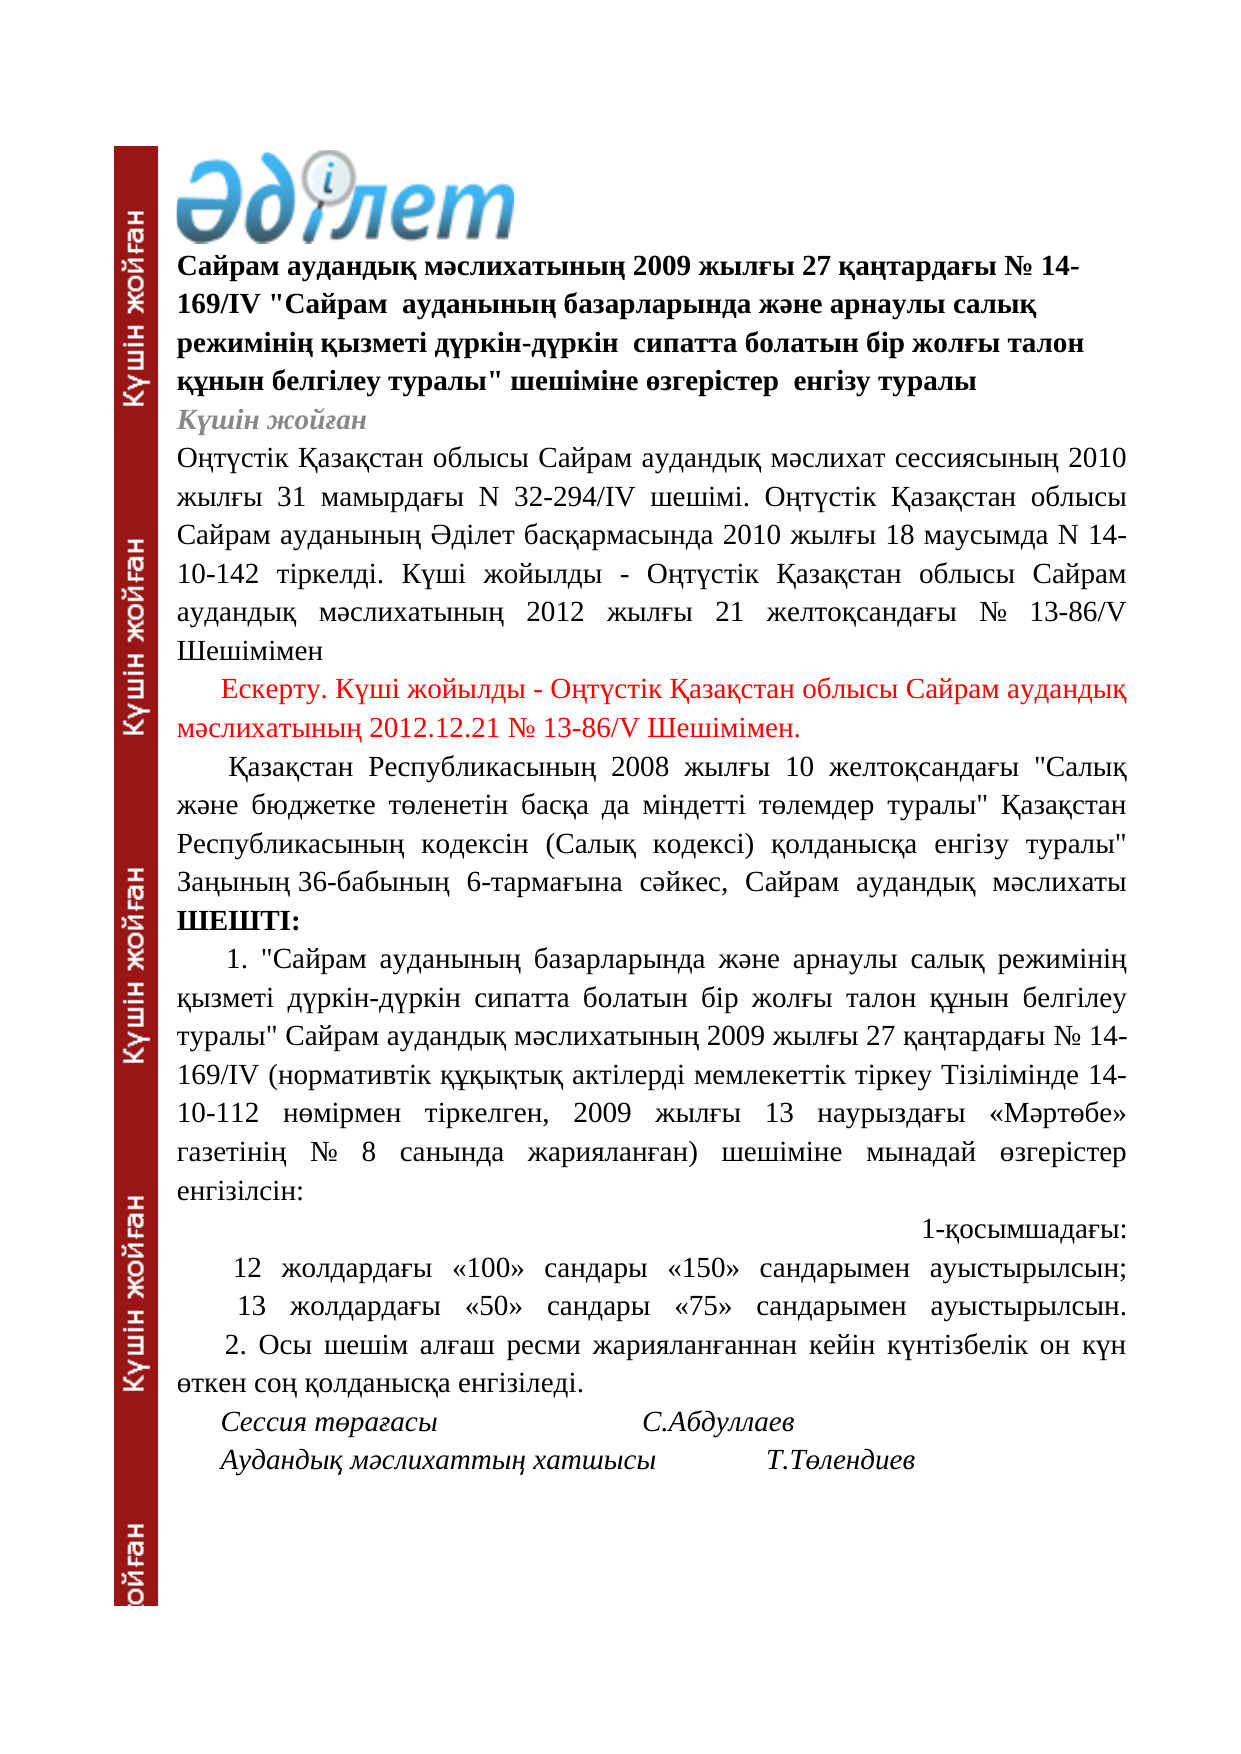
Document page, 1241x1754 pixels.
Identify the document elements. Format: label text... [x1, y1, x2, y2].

text Аудандық мәслихаттың хатшысы Т.Төлендиев [112, 1442, 1128, 1476]
picture [114, 1399, 158, 1404]
picture [114, 1476, 158, 1606]
picture [114, 744, 158, 749]
text Күшін жойған [112, 402, 1128, 435]
picture [114, 667, 158, 672]
picture [176, 150, 515, 244]
text Ескерту. Күші жойылды - Оңтүстік Қазақстан облысы Сайрам аудандық мәслихатының 2012.12.21 № 13-86/V Шешімімен. [112, 672, 1128, 744]
picture [114, 435, 158, 440]
text Сайрам аудандық мәслихатының 2009 жылғы 27 қаңтардағы № 14-169/ІV "Сайрам ауданының базарларында және арнаулы салық режимінің қызметі дүркін-дүркін сипатта болатын бір жолғы талон құнын белгілеу туралы" шешіміне өзгерістер енгізу туралы [112, 248, 1128, 397]
text Сессия төрағасы С.Абдуллаев [112, 1404, 1128, 1437]
text Оңтүстік Қазақстан облысы Сайрам аудандық мәслихат сессиясының 2010 жылғы 31 мамырдағы N 32-294/IV шешімі. Оңтүстік Қазақстан облысы Сайрам ауданының Әділет басқармасында 2010 жылғы 18 маусымда N 14-10-142 тіркелді. Күші жойылды - Оңтүстік Қазақстан облысы Сайрам аудандық мәслихатының 2012 жылғы 21 желтоқсандағы № 13-86/V Шешімімен [112, 440, 1128, 667]
text Қазақстан Республикасының 2008 жылғы 10 желтоқсандағы "Салық және бюджетке төленетін басқа да міндетті төлемдер туралы" Қазақстан Республикасының кодексін (Салық кодексі) қолданысқа енгізу туралы" Заңының 36-бабының 6-тармағына сәйкес, Сайрам аудандық мәслихаты ШЕШТІ: 1. "Сайрам ауданының базарларында және арнаулы салық режимінің қызметі дүркін-дүркін сипатта болатын бір жолғы талон құнын белгілеу туралы" Сайрам аудандық мәслихатының 2009 жылғы 27 қаңтардағы № 14-169/ІV (нормативтік құқықтық актілерді мемлекеттік тіркеу Тізілімінде 14-10-112 нөмірмен тіркелген, 2009 жылғы 13 наурыздағы «Мәртөбе» газетінің № 8 санында жарияланған) шешіміне мынадай өзгерістер енгізілсін: 1-қосымшадағы: 12 жолдардағы «100» сандары «150» сандарымен ауыстырылсын; 13 жолдардағы «50» сандары «75» сандарымен ауыстырылсын. 2. Осы шешім алғаш ресми жарияланғаннан кейін күнтізбелік он күн өткен соң қолданысқа енгізіледі. [112, 749, 1128, 1399]
picture [114, 146, 158, 248]
picture [114, 1437, 158, 1442]
picture [114, 397, 158, 402]
